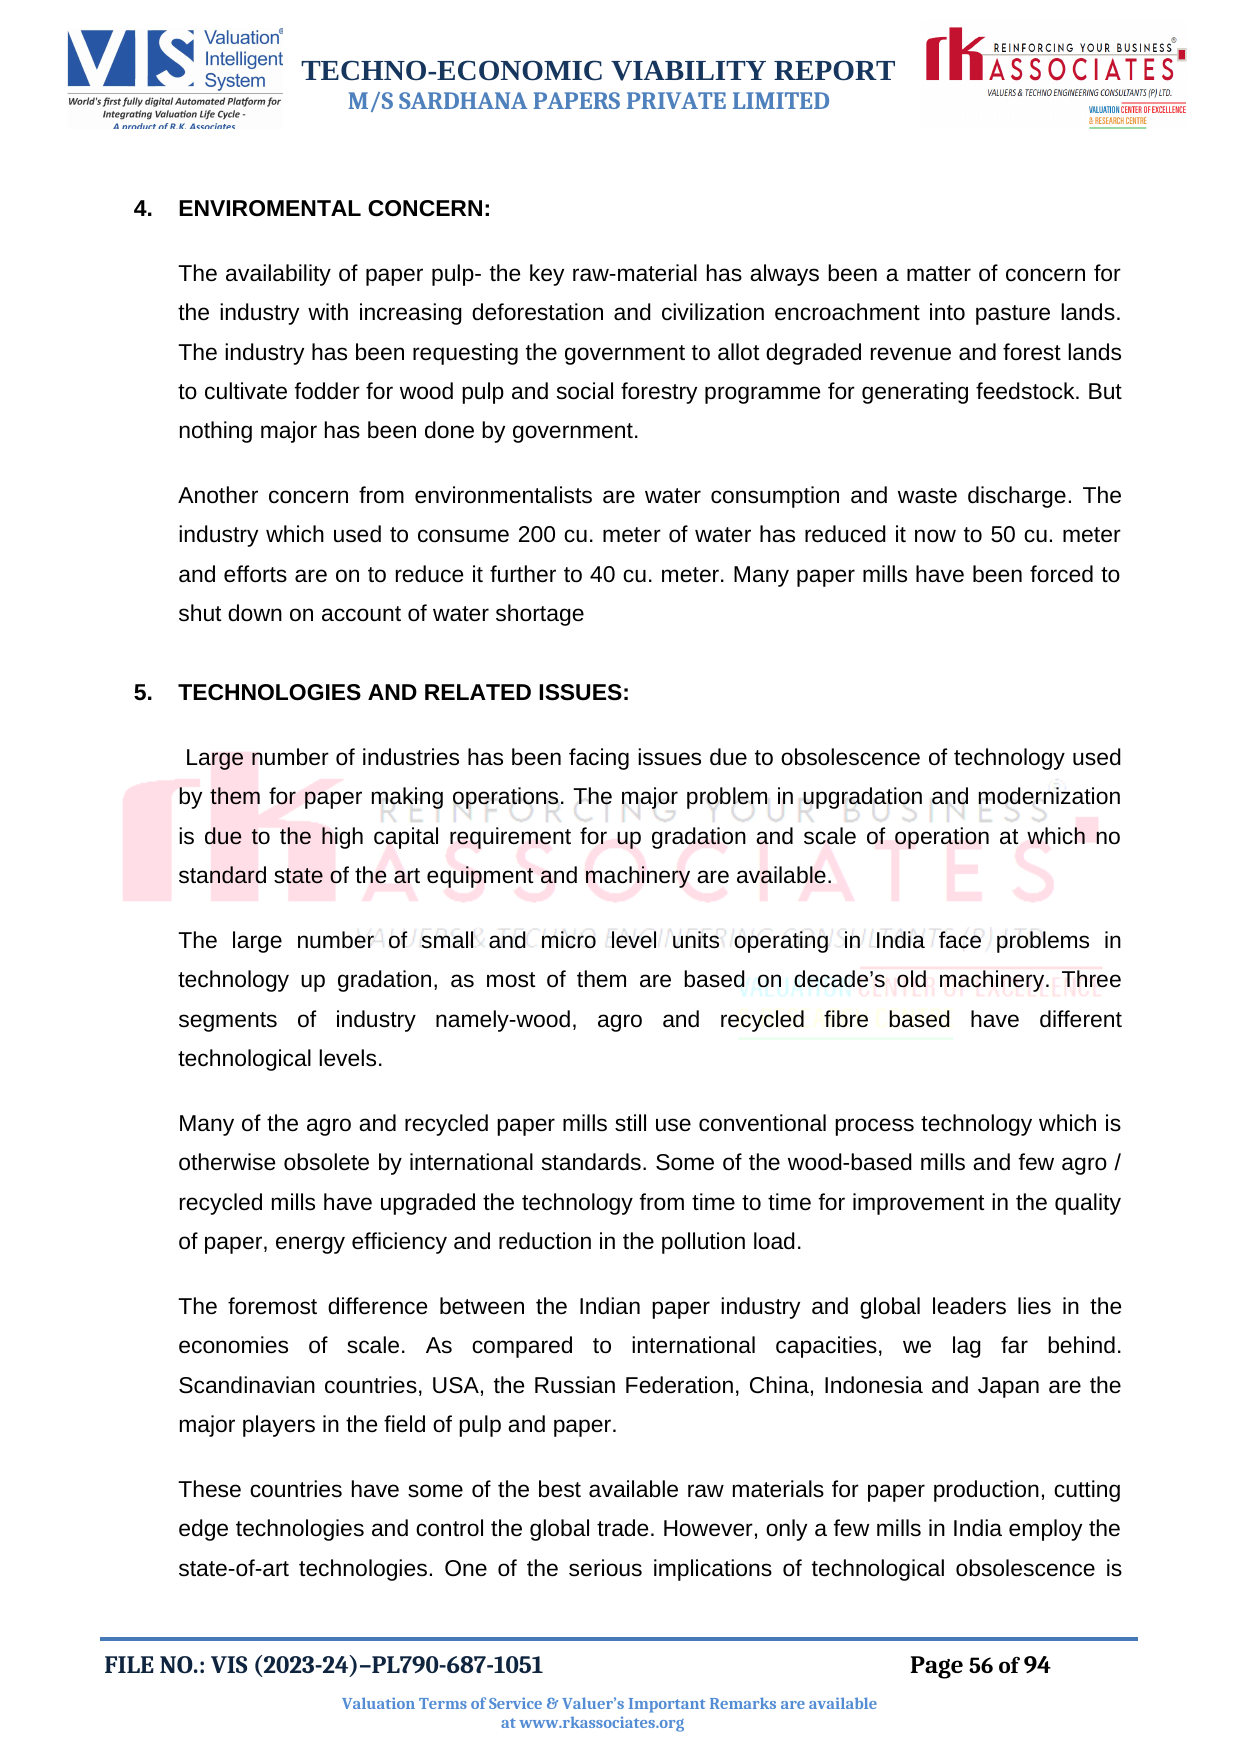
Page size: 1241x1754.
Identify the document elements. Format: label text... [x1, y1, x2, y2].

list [178, 1476, 1123, 1581]
list Many of the agro and recycled paper mills still use conventional process technology which is otherwise obsolete by international standards. Some of the wood-based mills and few agro / recycled mills have upgraded the technology from time to time for improvement in the quality of paper, energy efficiency and reduction in the pollution load. [178, 1110, 1123, 1254]
list TECHNOLOGIES AND RELATED ISSUES: [134, 679, 1123, 706]
list The large number of small and micro level units operating in India face problems in technology up gradation, as most of them are based on decade’s old machinery. Three segments of industry namely-wood, agro and recycled fibre based have different technological levels. [178, 927, 1123, 1072]
list Another concern from environmentalists are water consumption and waste discharge. The industry which used to consume 200 cu. meter of water has reduced it now to 50 cu. meter and efforts are on to reduce it further to 40 cu. meter. Many paper mills have been forced to shut down on account of water shortage [178, 482, 1123, 627]
list Large number of industries has been facing issues due to obsolescence of technology used by them for paper making operations. The major problem in upgradation and modernization is due to the high capital requirement for up gradation and scale of operation at which no standard state of the art equipment and machinery are available. [178, 744, 1123, 889]
list The foremost difference between the Indian paper industry and global leaders lies in the economies of scale. As compared to international capacities, we lag far behind. Scandinavian countries, USA, the Russian Federation, China, Indonesia and Japan are the major players in the field of pulp and paper. [178, 1293, 1123, 1437]
picture [921, 19, 1188, 129]
list The availability of paper pulp- the key raw-material has always been a matter of concern for the industry with increasing deforestation and civilization encroachment into pasture lands. The industry has been requesting the government to allot degraded revenue and forest lands to cultivate fodder for wood pulp and social forestry programme for generating feedstock. But nothing major has been done by government. [178, 259, 1123, 444]
list ENVIROMENTAL CONCERN: [134, 195, 1123, 221]
picture [67, 28, 283, 128]
